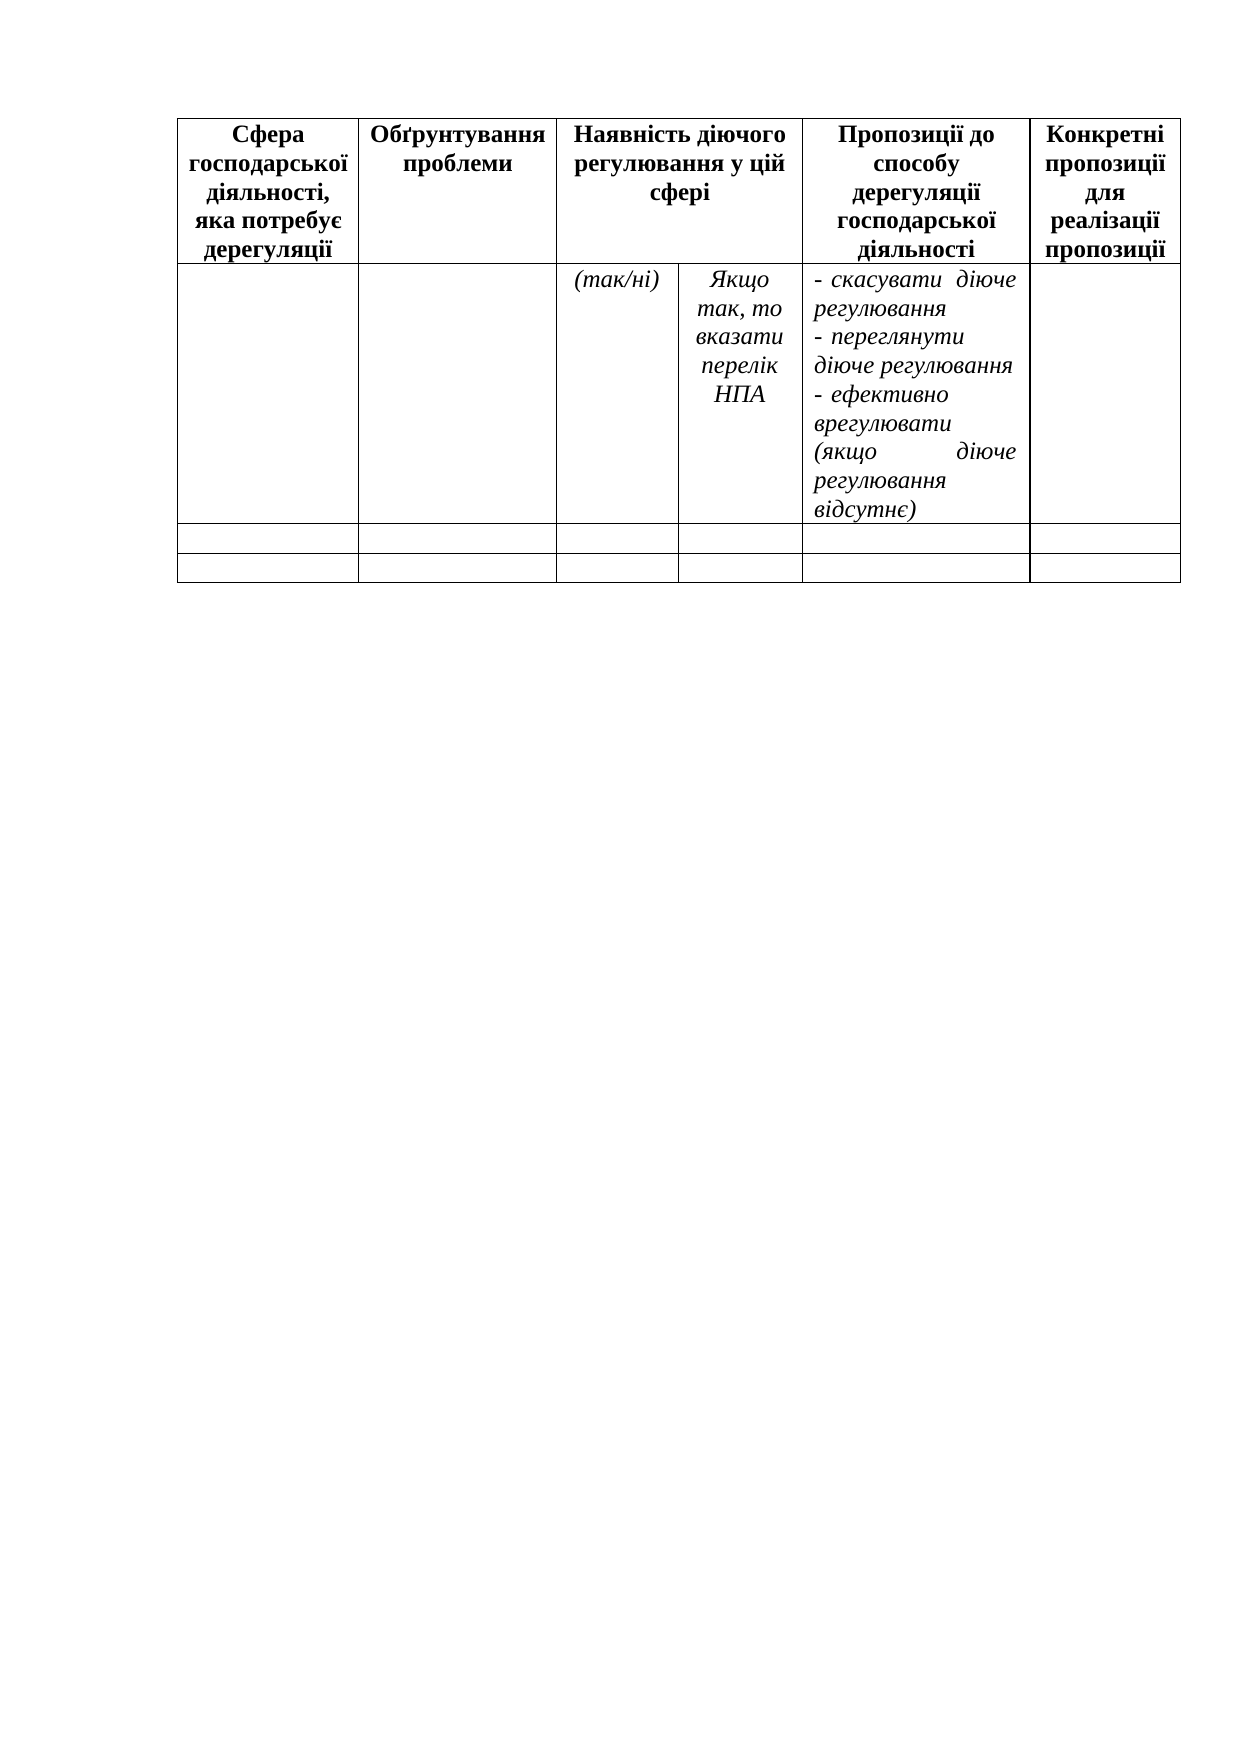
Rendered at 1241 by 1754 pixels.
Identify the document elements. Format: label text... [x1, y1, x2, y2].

table_cell [679, 554, 802, 582]
table_cell [178, 554, 358, 582]
table_cell [1031, 554, 1180, 582]
table_cell [557, 524, 678, 552]
table_header Обґрунтування проблеми [359, 119, 556, 263]
table_cell [359, 264, 556, 523]
table_cell [679, 524, 802, 552]
table_cell [1031, 264, 1180, 523]
table_cell (так/ні) [557, 264, 678, 523]
table_cell [803, 554, 1029, 582]
table_cell Якщо так, то вказати перелік НПА [679, 264, 802, 523]
table_header Конкретні пропозиції для реалізації пропозиції [1031, 119, 1180, 263]
table_cell [803, 524, 1029, 552]
table_cell - скасувати діюче регулювання - переглянути діюче регулювання - ефективно врегулювати (якщо діюче регулювання відсутнє) [803, 264, 1029, 523]
table_header Пропозиції до способу дерегуляції господарської діяльності [803, 119, 1029, 263]
table_header Наявність діючого регулювання у цій сфері [557, 119, 802, 263]
table_cell [178, 524, 358, 552]
table_cell [1031, 524, 1180, 552]
table_cell [359, 554, 556, 582]
table_cell [359, 524, 556, 552]
table_header Сфера господарської діяльності, яка потребує дерегуляції [178, 119, 358, 263]
table_cell [178, 264, 358, 523]
table_cell [557, 554, 678, 582]
